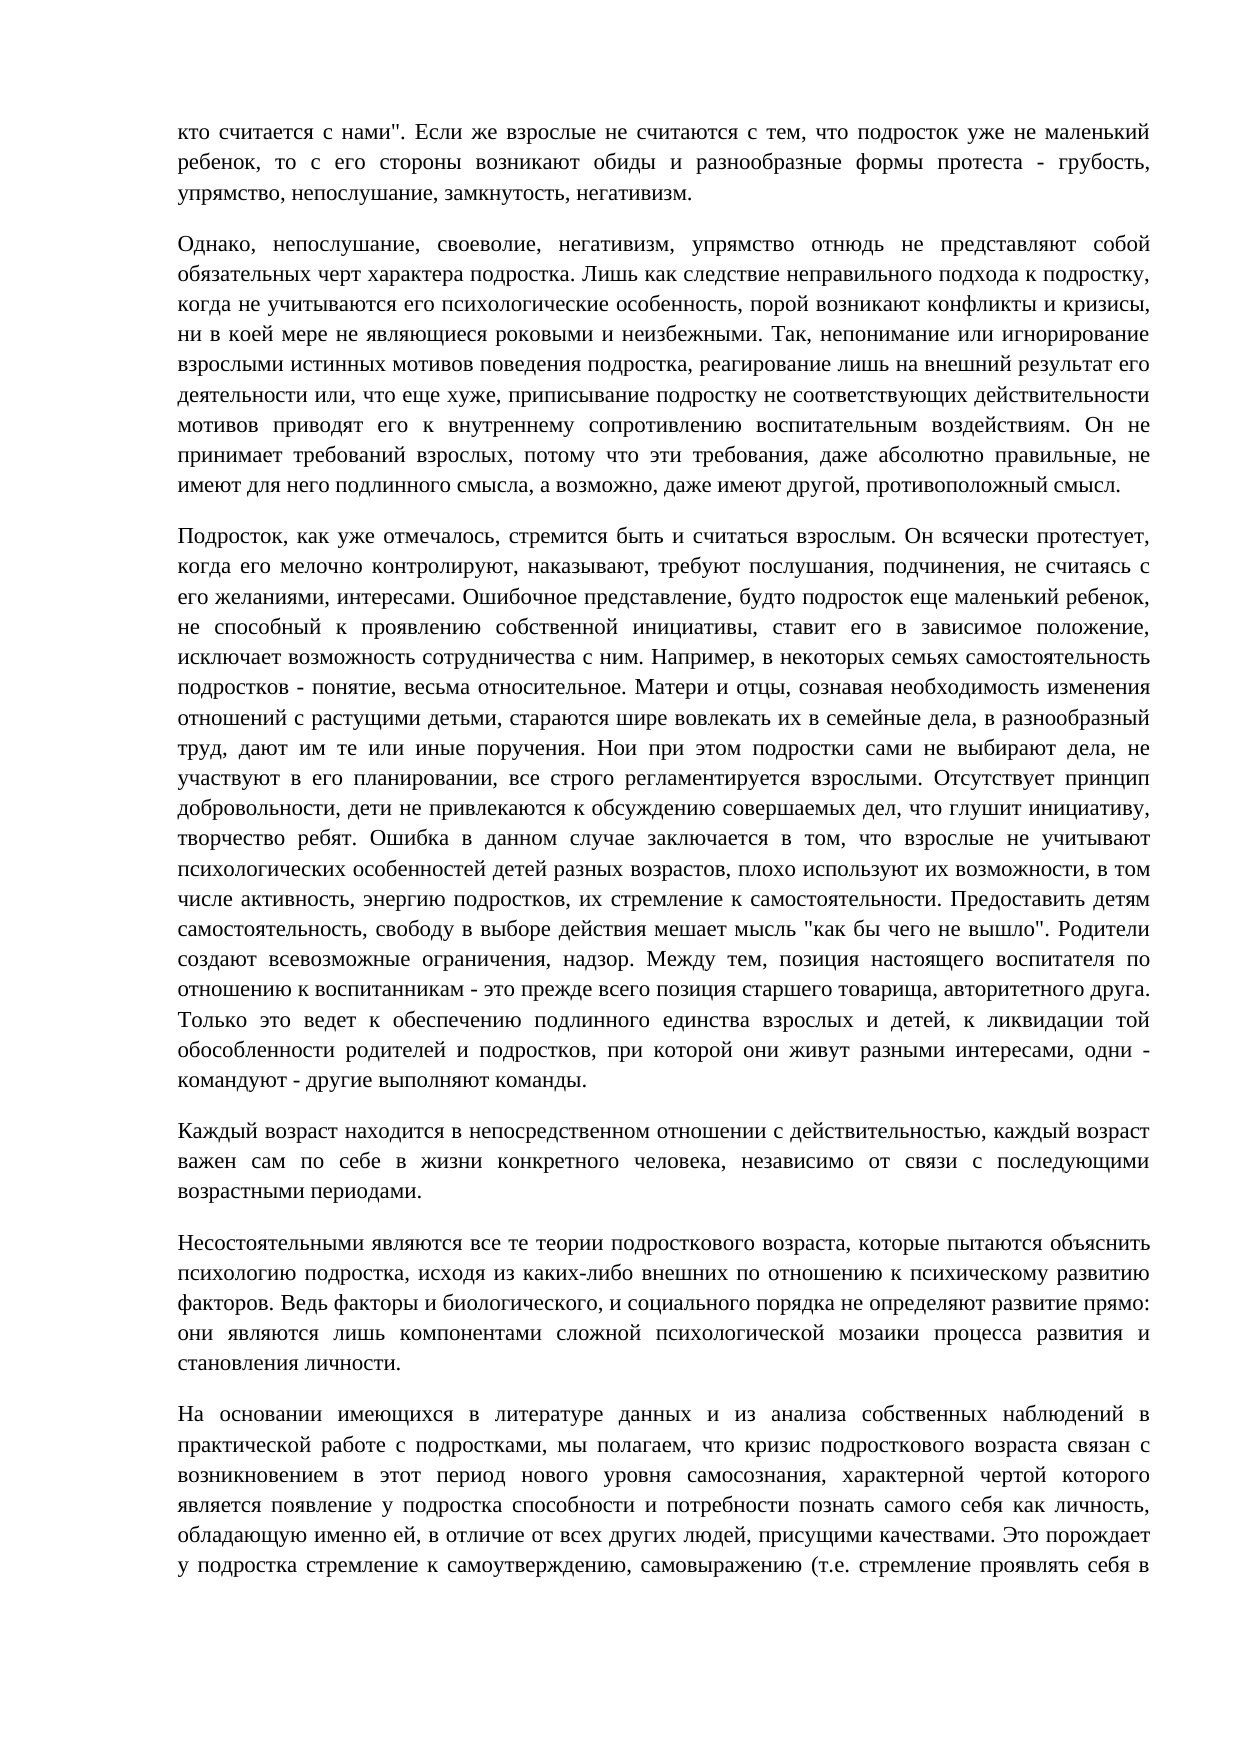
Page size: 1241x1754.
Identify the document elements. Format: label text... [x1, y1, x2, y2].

text Несостоятельными являются все те теории подросткового возраста, которые пытаются объяснить психологию подростка, исходя из каких-либо внешних по отношению к психическому развитию факторов. Ведь факторы и биологического, и социального порядка не определяют развитие прямо: они являются лишь компонентами сложной психологической мозаики процесса развития и становления личности. [177, 1228, 1152, 1376]
text Однако, непослушание, своеволие, негативизм, упрямство отнюдь не представляют собой обязательных черт характера подростка. Лишь как следствие неправильного подхода к подростку, когда не учитываются его психологические особенность, порой возникают конфликты и кризисы, ни в коей мере не являющиеся роковыми и неизбежными. Так, непонимание или игнорирование взрослыми истинных мотивов поведения подростка, реагирование лишь на внешний результат его деятельности или, что еще хуже, приписывание подростку не соответствующих действительности мотивов приводят его к внутреннему сопротивлению воспитательным воздействиям. Он не принимает требований взрослых, потому что эти требования, даже абсолютно правильные, не имеют для него подлинного смысла, а возможно, даже имеют другой, противоположный смысл. [177, 229, 1152, 498]
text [177, 1400, 1152, 1578]
text Каждый возраст находится в непосредственном отношении с действительностью, каждый возраст важен сам по себе в жизни конкретного человека, независимо от связи с последующими возрастными периодами. [177, 1117, 1152, 1204]
text Подросток, как уже отмечалось, стремится быть и считаться взрослым. Он всячески протестует, когда его мелочно контролируют, наказывают, требуют послушания, подчинения, не считаясь с его желаниями, интересами. Ошибочное представление, будто подросток еще маленький ребенок, не способный к проявлению собственной инициативы, ставит его в зависимое положение, исключает возможность сотрудничества с ним. Например, в некоторых семьях самостоятельность подростков - понятие, весьма относительное. Матери и отцы, сознавая необходимость изменения отношений с растущими детьми, стараются шире вовлекать их в семейные дела, в разнообразный труд, дают им те или иные поручения. Нои при этом подростки сами не выбирают дела, не участвуют в его планировании, все строго регламентируется взрослыми. Отсутствует принцип добровольности, дети не привлекаются к обсуждению совершаемых дел, что глушит инициативу, творчество ребят. Ошибка в данном случае заключается в том, что взрослые не учитывают психологических особенностей детей разных возрастов, плохо используют их возможности, в том числе активность, энергию подростков, их стремление к самостоятельности. Предоставить детям самостоятельность, свободу в выборе действия мешает мысль "как бы чего не вышло". Родители создают всевозможные ограничения, надзор. Между тем, позиция настоящего воспитателя по отношению к воспитанникам - это прежде всего позиция старшего товарища, авторитетного друга. Только это ведет к обеспечению подлинного единства взрослых и детей, к ликвидации той обособленности родителей и подростков, при которой они живут разными интересами, одни - командуют - другие выполняют команды. [177, 522, 1152, 1092]
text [177, 118, 1152, 205]
